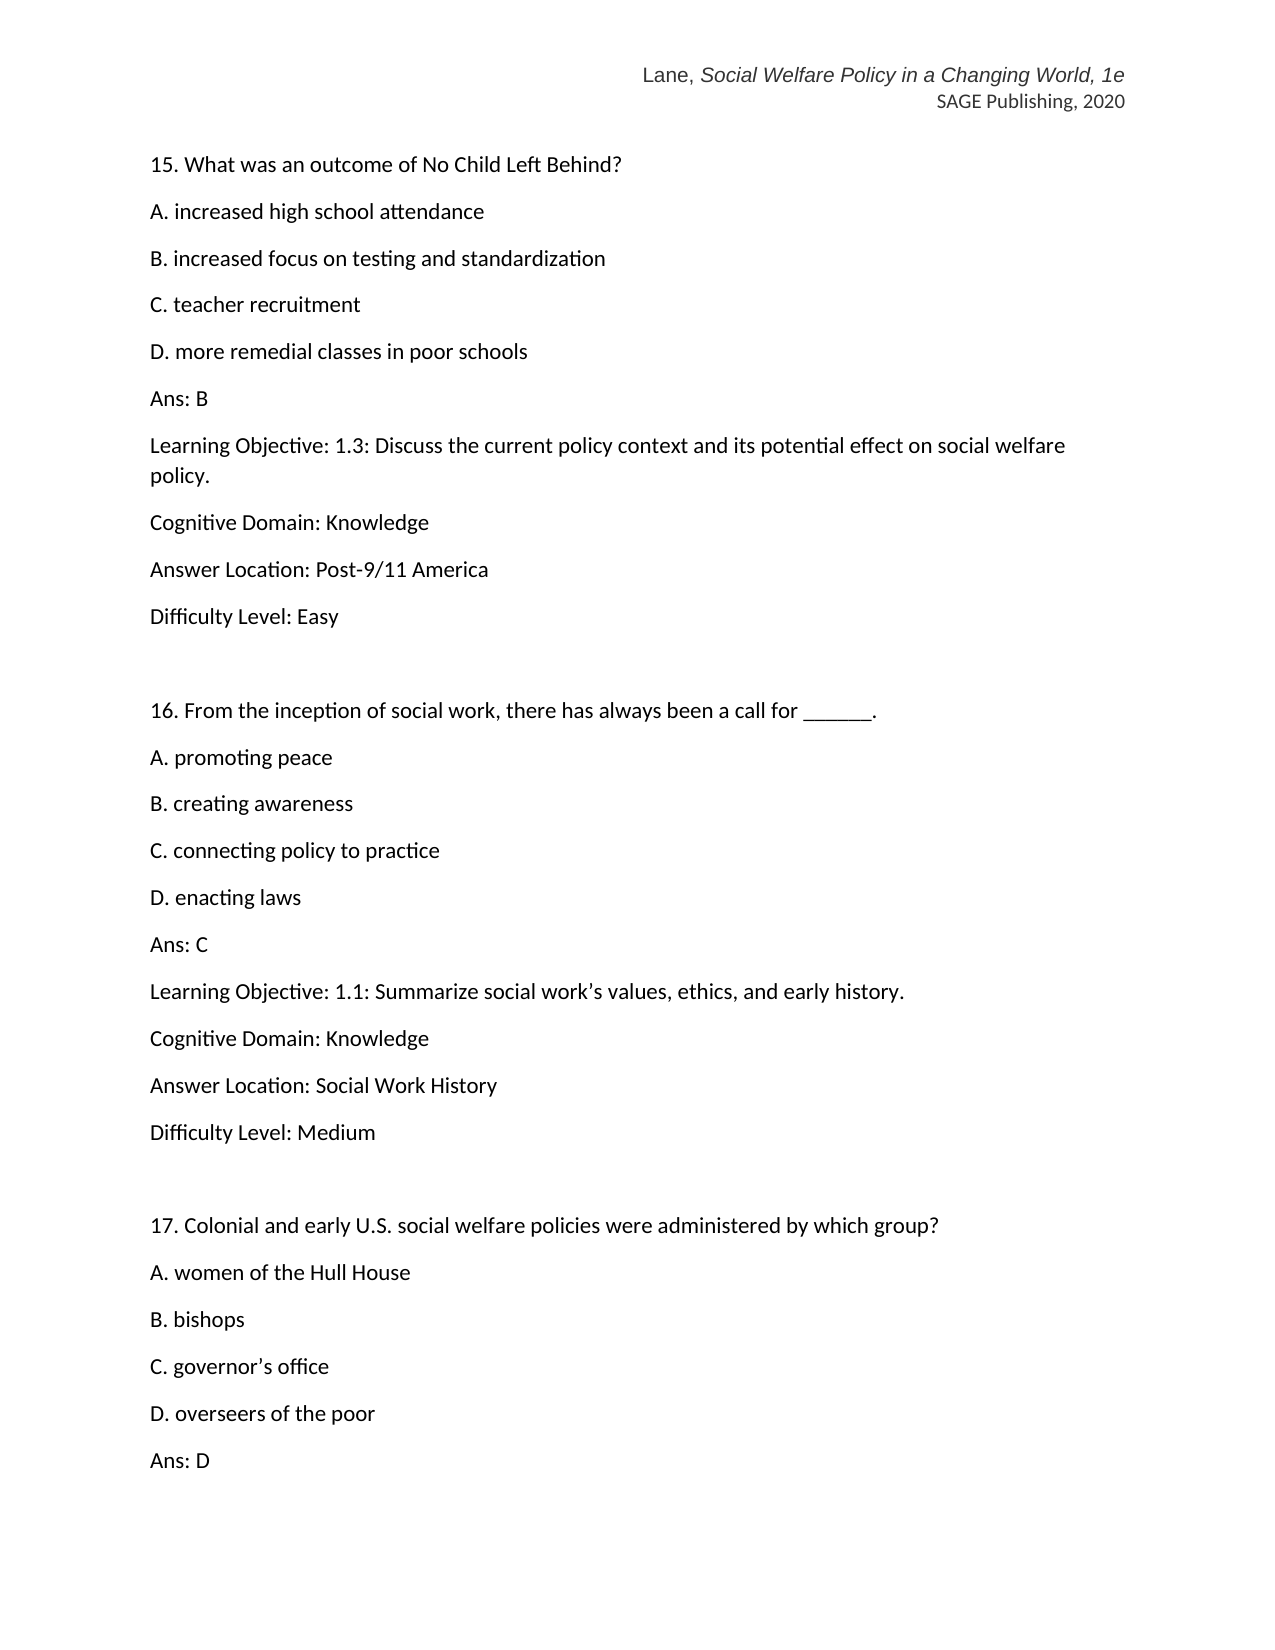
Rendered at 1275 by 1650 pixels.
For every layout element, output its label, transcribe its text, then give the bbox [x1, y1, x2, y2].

text Ans: D [150, 1446, 1125, 1474]
text B. creating awareness [150, 789, 1125, 818]
text Ans: C [150, 930, 1125, 958]
text B. increased focus on testing and standardization [150, 244, 1125, 272]
text Difficulty Level: Medium [150, 1118, 1125, 1146]
text Answer Location: Post-9/11 America [150, 555, 1125, 583]
text D. overseers of the poor [150, 1399, 1125, 1427]
text A. women of the Hull House [150, 1258, 1125, 1286]
text Learning Objective: 1.3: Discuss the current policy context and its potential effect on social welfare policy. [150, 431, 1125, 489]
text 16. From the inception of social work, there has always been a call for ______. [150, 696, 1125, 724]
text 15. What was an outcome of No Child Left Behind? [150, 150, 1125, 178]
text Ans: B [150, 384, 1125, 412]
text D. more remedial classes in poor schools [150, 337, 1125, 366]
text Answer Location: Social Work History [150, 1071, 1125, 1099]
text Cognitive Domain: Knowledge [150, 508, 1125, 536]
text C. connecting policy to practice [150, 836, 1125, 864]
text Learning Objective: 1.1: Summarize social work’s values, ethics, and early history. [150, 977, 1125, 1005]
text C. governor’s office [150, 1352, 1125, 1380]
text A. promoting peace [150, 743, 1125, 771]
text C. teacher recruitment [150, 291, 1125, 319]
text 17. Colonial and early U.S. social welfare policies were administered by which group? [150, 1211, 1125, 1239]
text Difficulty Level: Easy [150, 602, 1125, 630]
text B. bishops [150, 1305, 1125, 1333]
text Cognitive Domain: Knowledge [150, 1024, 1125, 1052]
text A. increased high school attendance [150, 197, 1125, 225]
text D. enacting laws [150, 883, 1125, 911]
